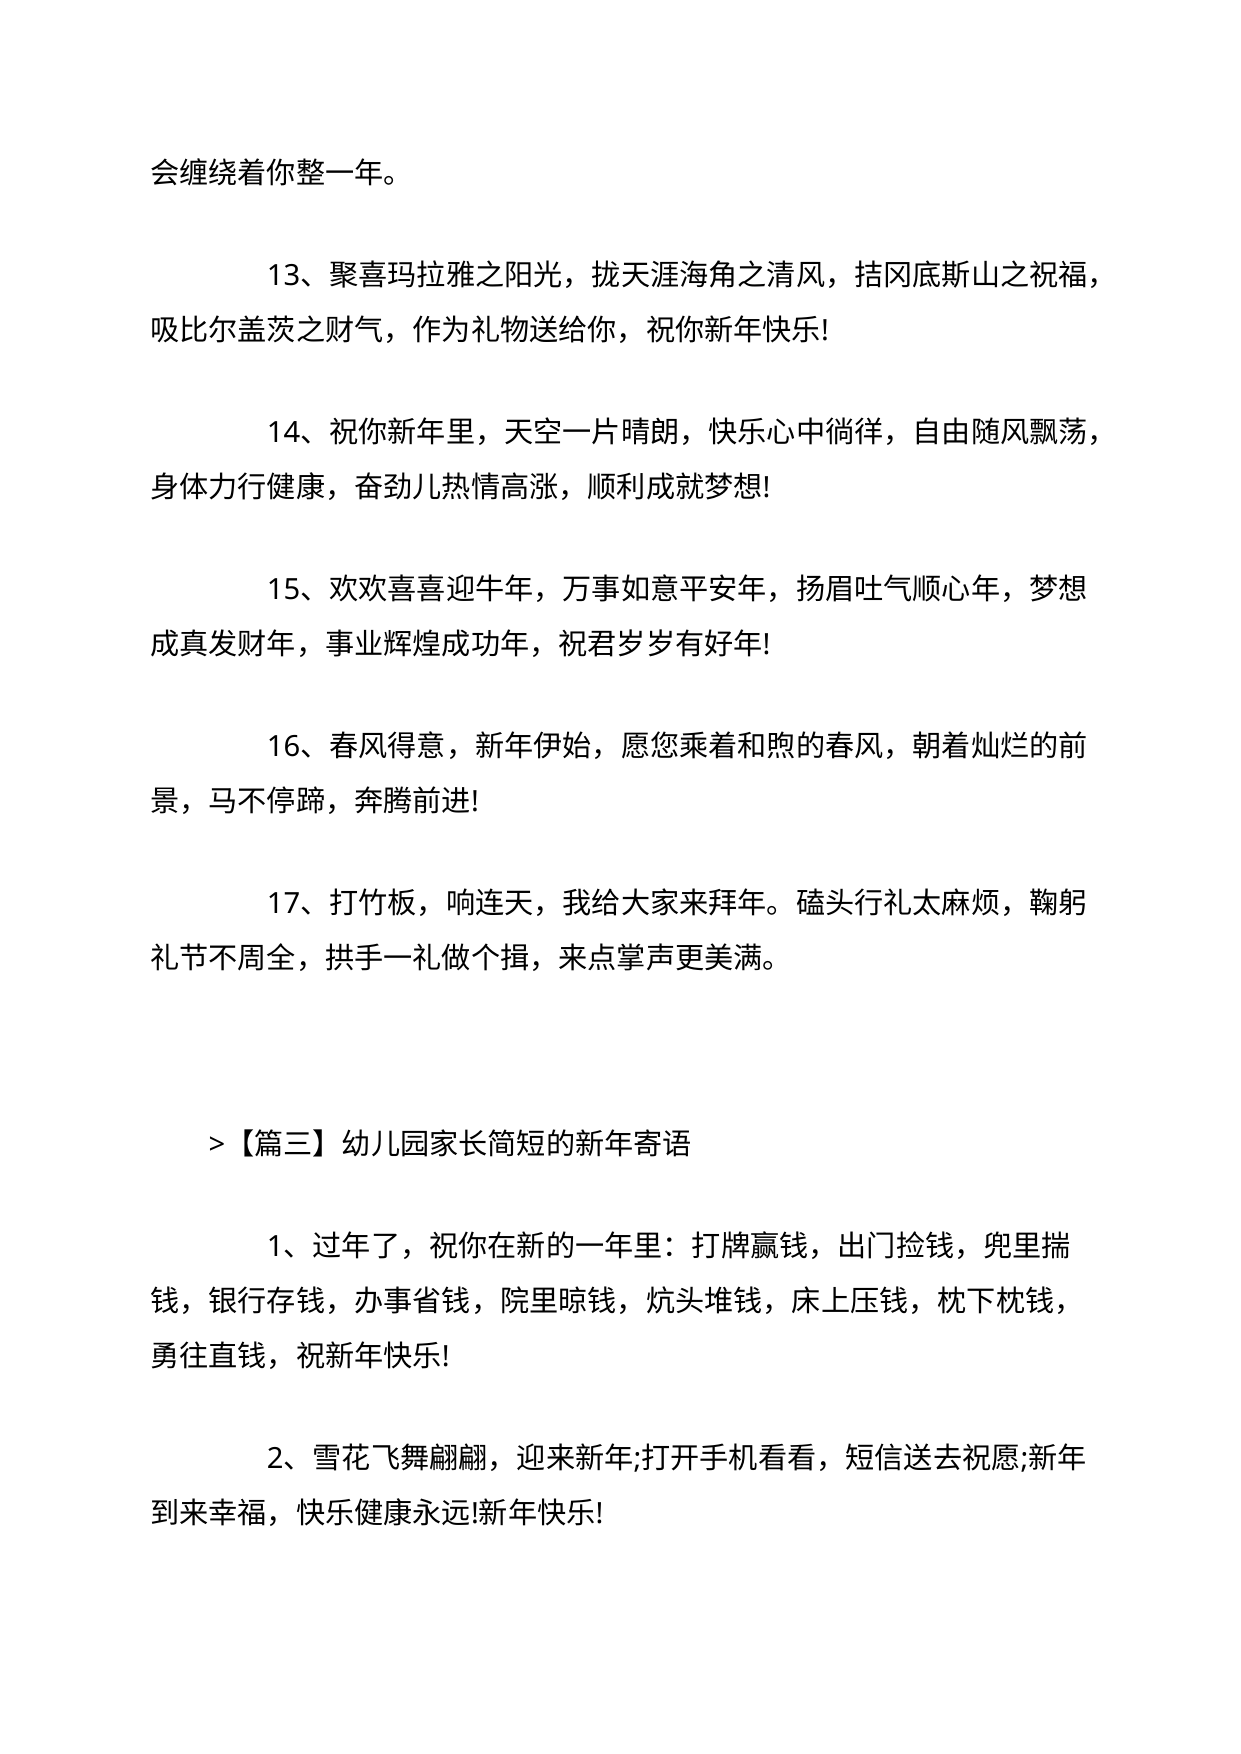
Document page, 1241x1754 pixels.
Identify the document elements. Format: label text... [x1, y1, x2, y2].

text 2、雪花飞舞翩翩，迎来新年;打开手机看看，短信送去祝愿;新年到来幸福，快乐健康永远!新年快乐! [150, 1434, 1090, 1532]
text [150, 150, 1090, 192]
text 15、欢欢喜喜迎牛年，万事如意平安年，扬眉吐气顺心年，梦想成真发财年，事业辉煌成功年，祝君岁岁有好年! [150, 566, 1090, 663]
text 14、祝你新年里，天空一片晴朗，快乐心中徜徉，自由随风飘荡，身体力行健康，奋劲儿热情高涨，顺利成就梦想! [150, 409, 1090, 506]
text 1、过年了，祝你在新的一年里：打牌赢钱，出门捡钱，兜里揣钱，银行存钱，办事省钱，院里晾钱，炕头堆钱，床上压钱，枕下枕钱，勇往直钱，祝新年快乐! [150, 1223, 1090, 1375]
text 16、春风得意，新年伊始，愿您乘着和煦的春风，朝着灿烂的前景，马不停蹄，奔腾前进! [150, 723, 1090, 820]
text 17、打竹板，响连天，我给大家来拜年。磕头行礼太麻烦，鞠躬礼节不周全，拱手一礼做个揖，来点掌声更美满。 [150, 880, 1090, 977]
text 13、聚喜玛拉雅之阳光，拢天涯海角之清风，拮冈底斯山之祝福，吸比尔盖茨之财气，作为礼物送给你，祝你新年快乐! [150, 252, 1090, 349]
text >【篇三】幼儿园家长简短的新年寄语 [150, 1121, 1090, 1163]
